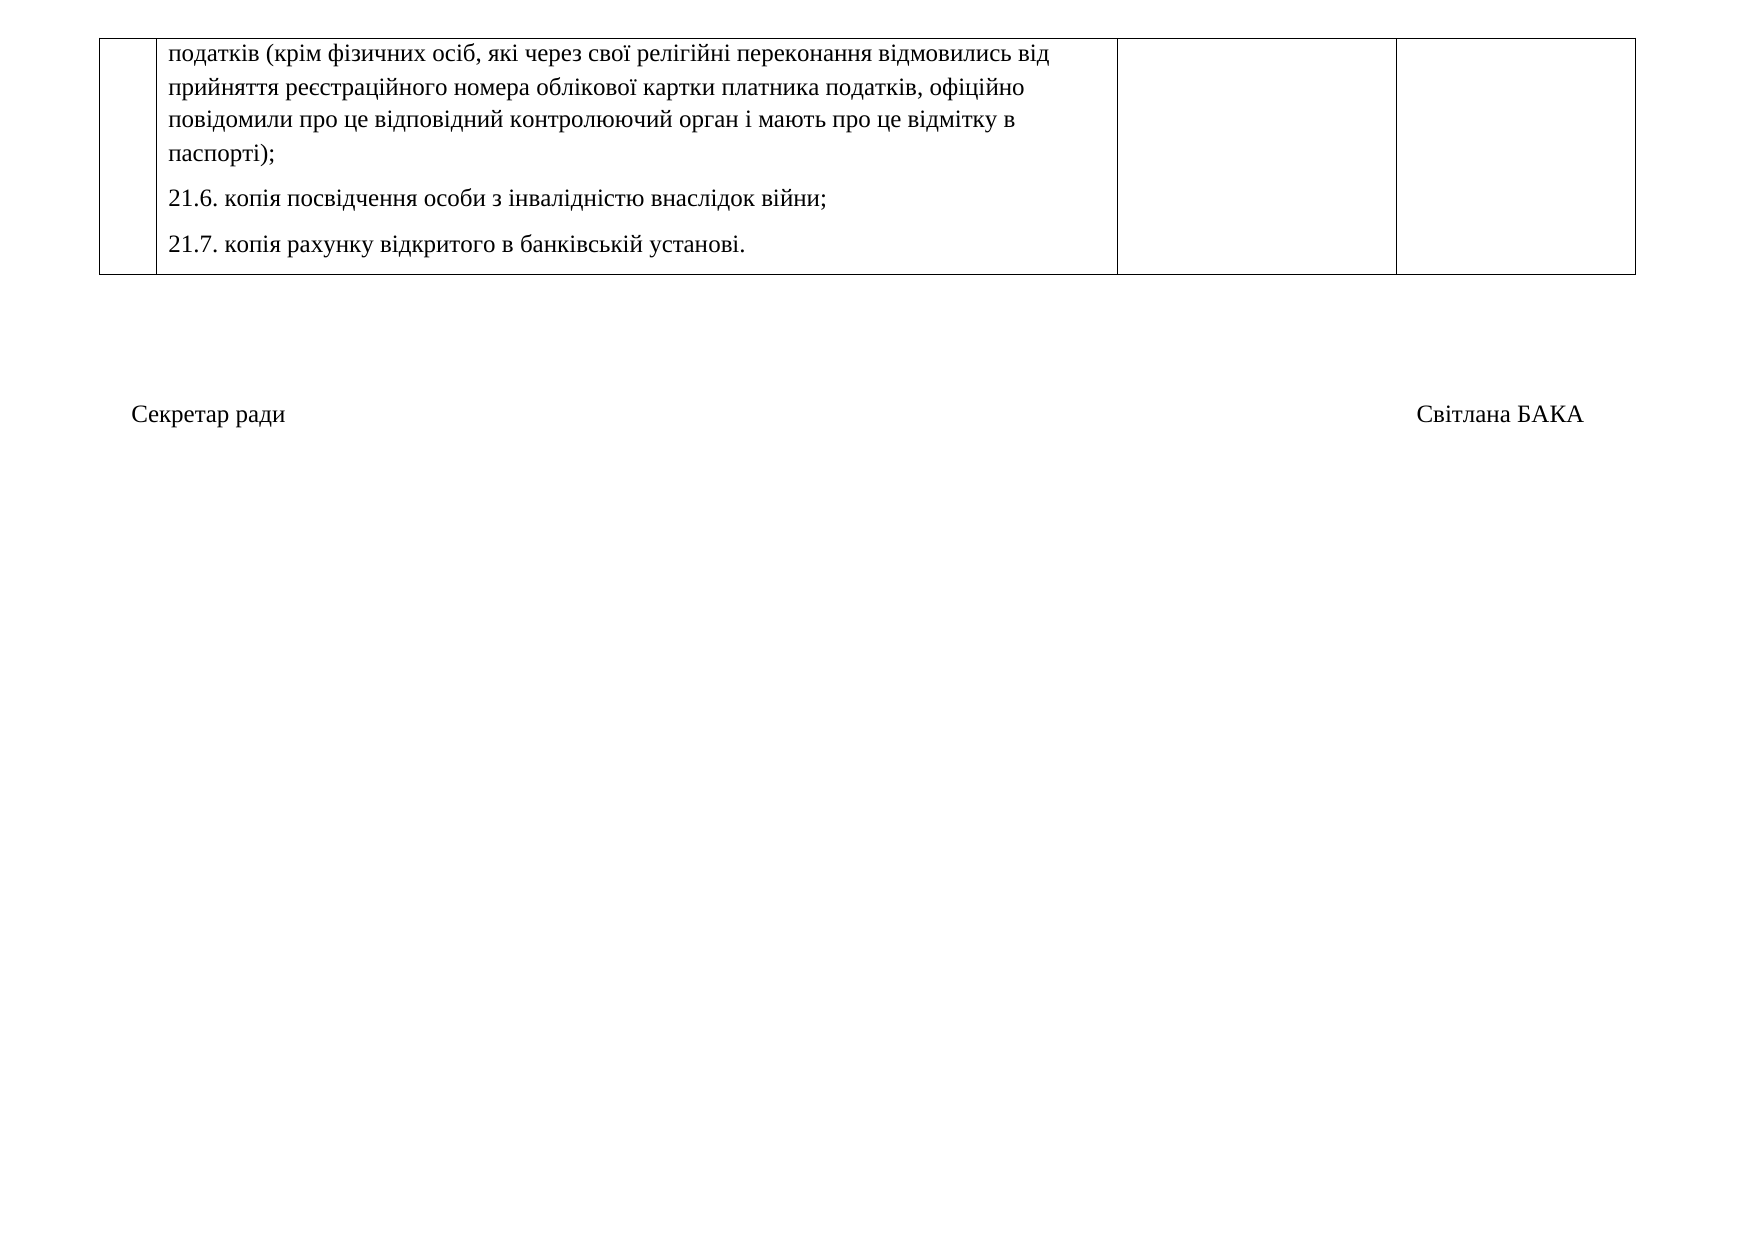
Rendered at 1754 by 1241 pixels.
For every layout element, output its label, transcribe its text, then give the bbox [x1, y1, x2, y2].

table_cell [1397, 39, 1635, 274]
table_cell 21 [100, 39, 156, 274]
text Секретар ради Світлана БАКА [37, 399, 1716, 428]
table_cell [157, 39, 1117, 274]
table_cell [1118, 39, 1396, 274]
